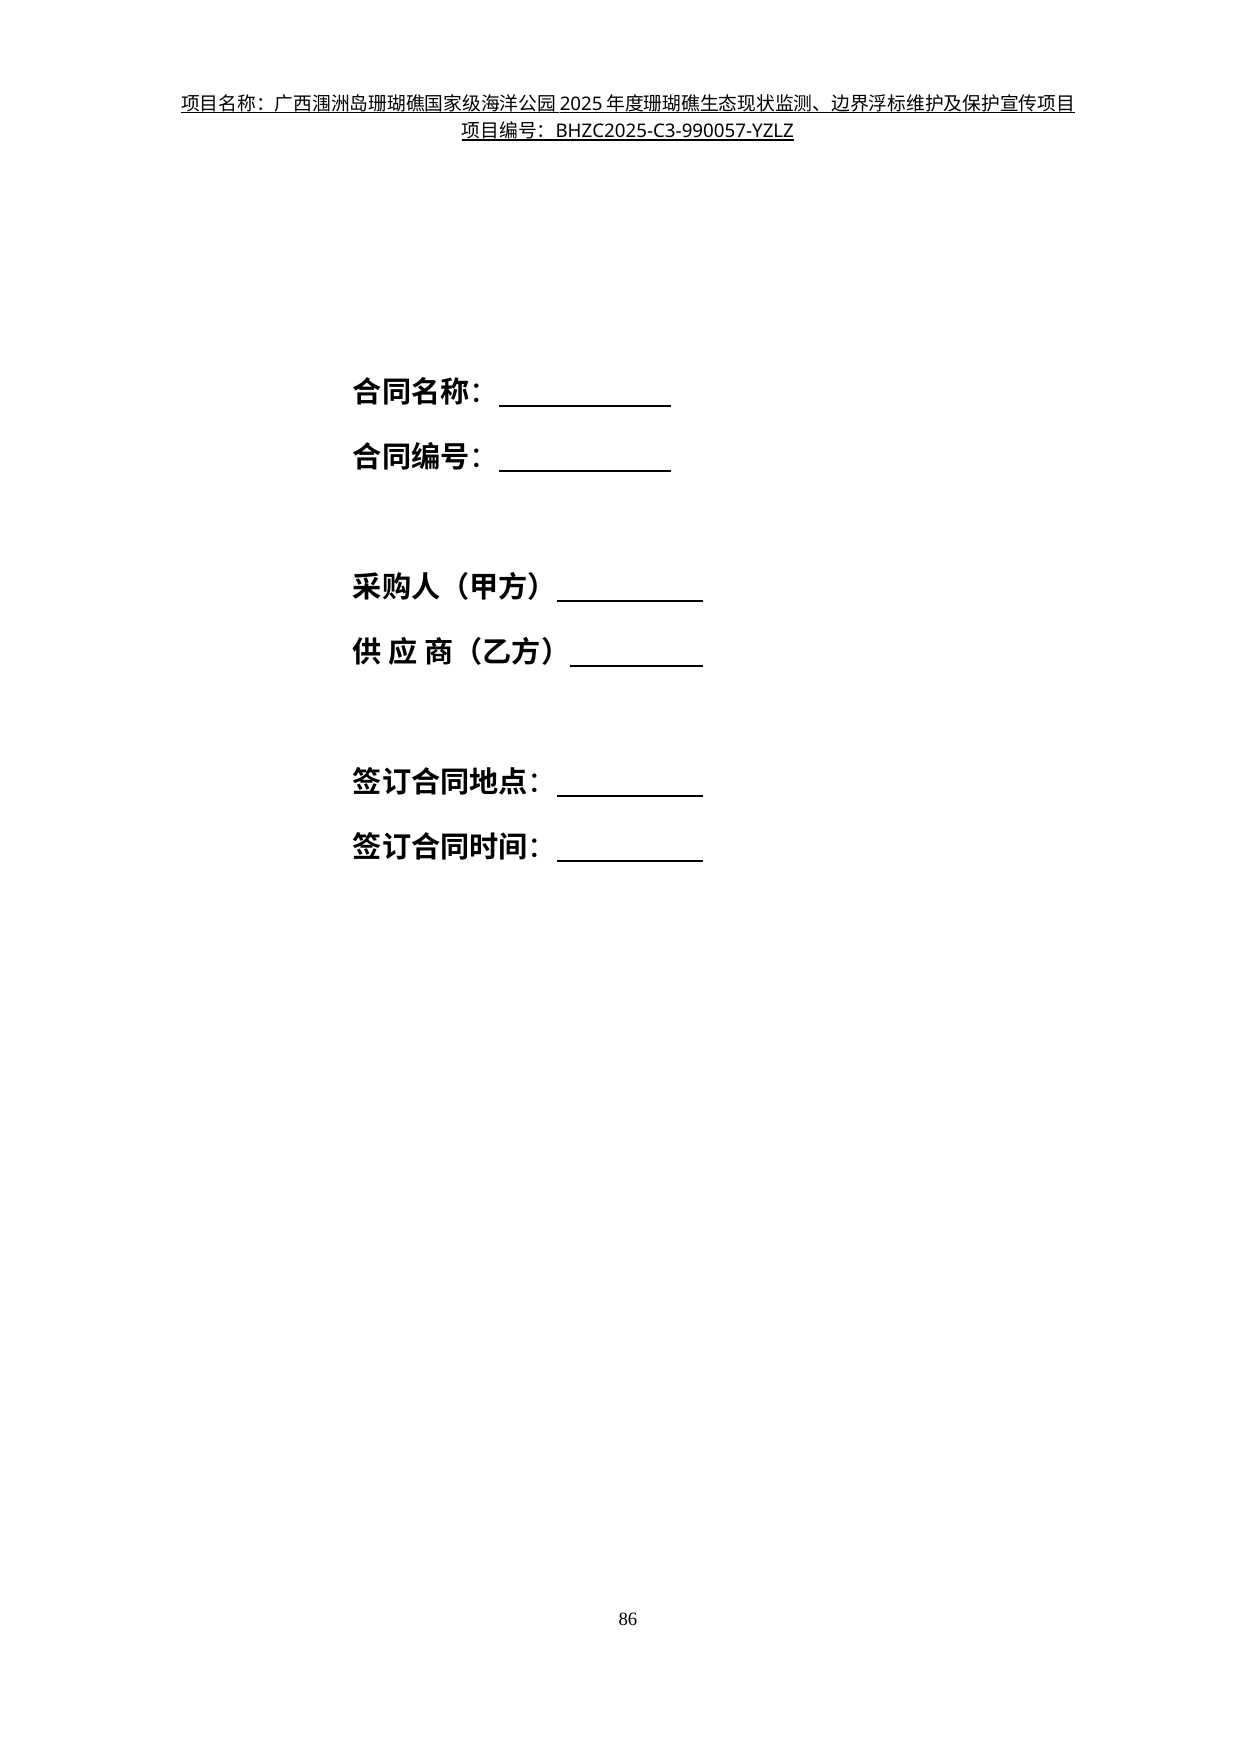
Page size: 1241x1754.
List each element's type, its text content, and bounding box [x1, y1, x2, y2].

text 签订合同地点： [165, 747, 1090, 812]
text 签订合同时间： [165, 812, 1090, 877]
text 合同编号： [165, 422, 1090, 487]
text 供 应 商（乙方） [165, 617, 1090, 682]
text 合同名称： [165, 357, 1090, 422]
text 采购人（甲方） [165, 552, 1090, 617]
